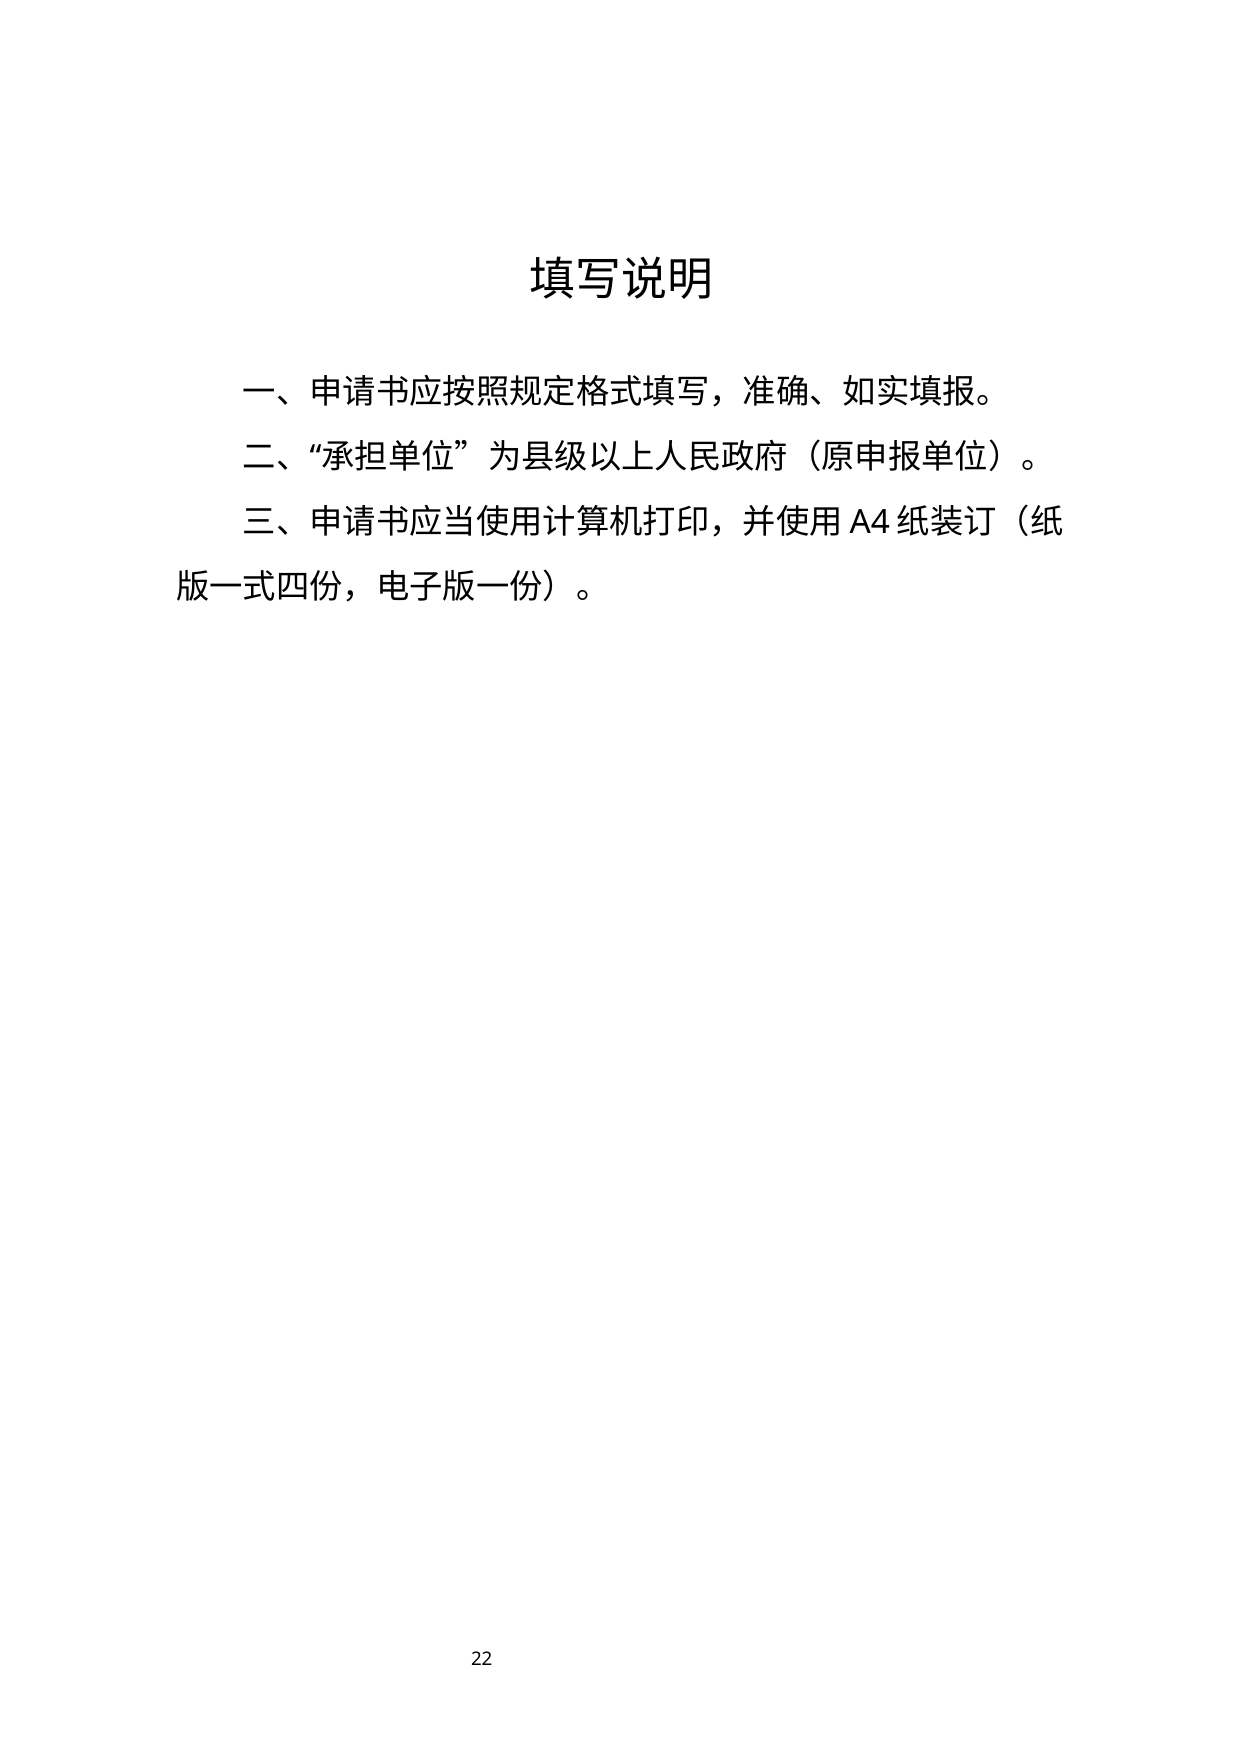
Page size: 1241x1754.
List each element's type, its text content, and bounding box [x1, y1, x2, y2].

text 填写说明 [176, 227, 1066, 324]
list 申请书应当使用计算机打印，并使用A4纸装订（纸版一式四份，电子版一份）。 [176, 487, 1066, 617]
list “承担单位”为县级以上人民政府（原申报单位）。 [176, 422, 1066, 487]
list 申请书应按照规定格式填写，准确、如实填报。 [176, 357, 1066, 422]
